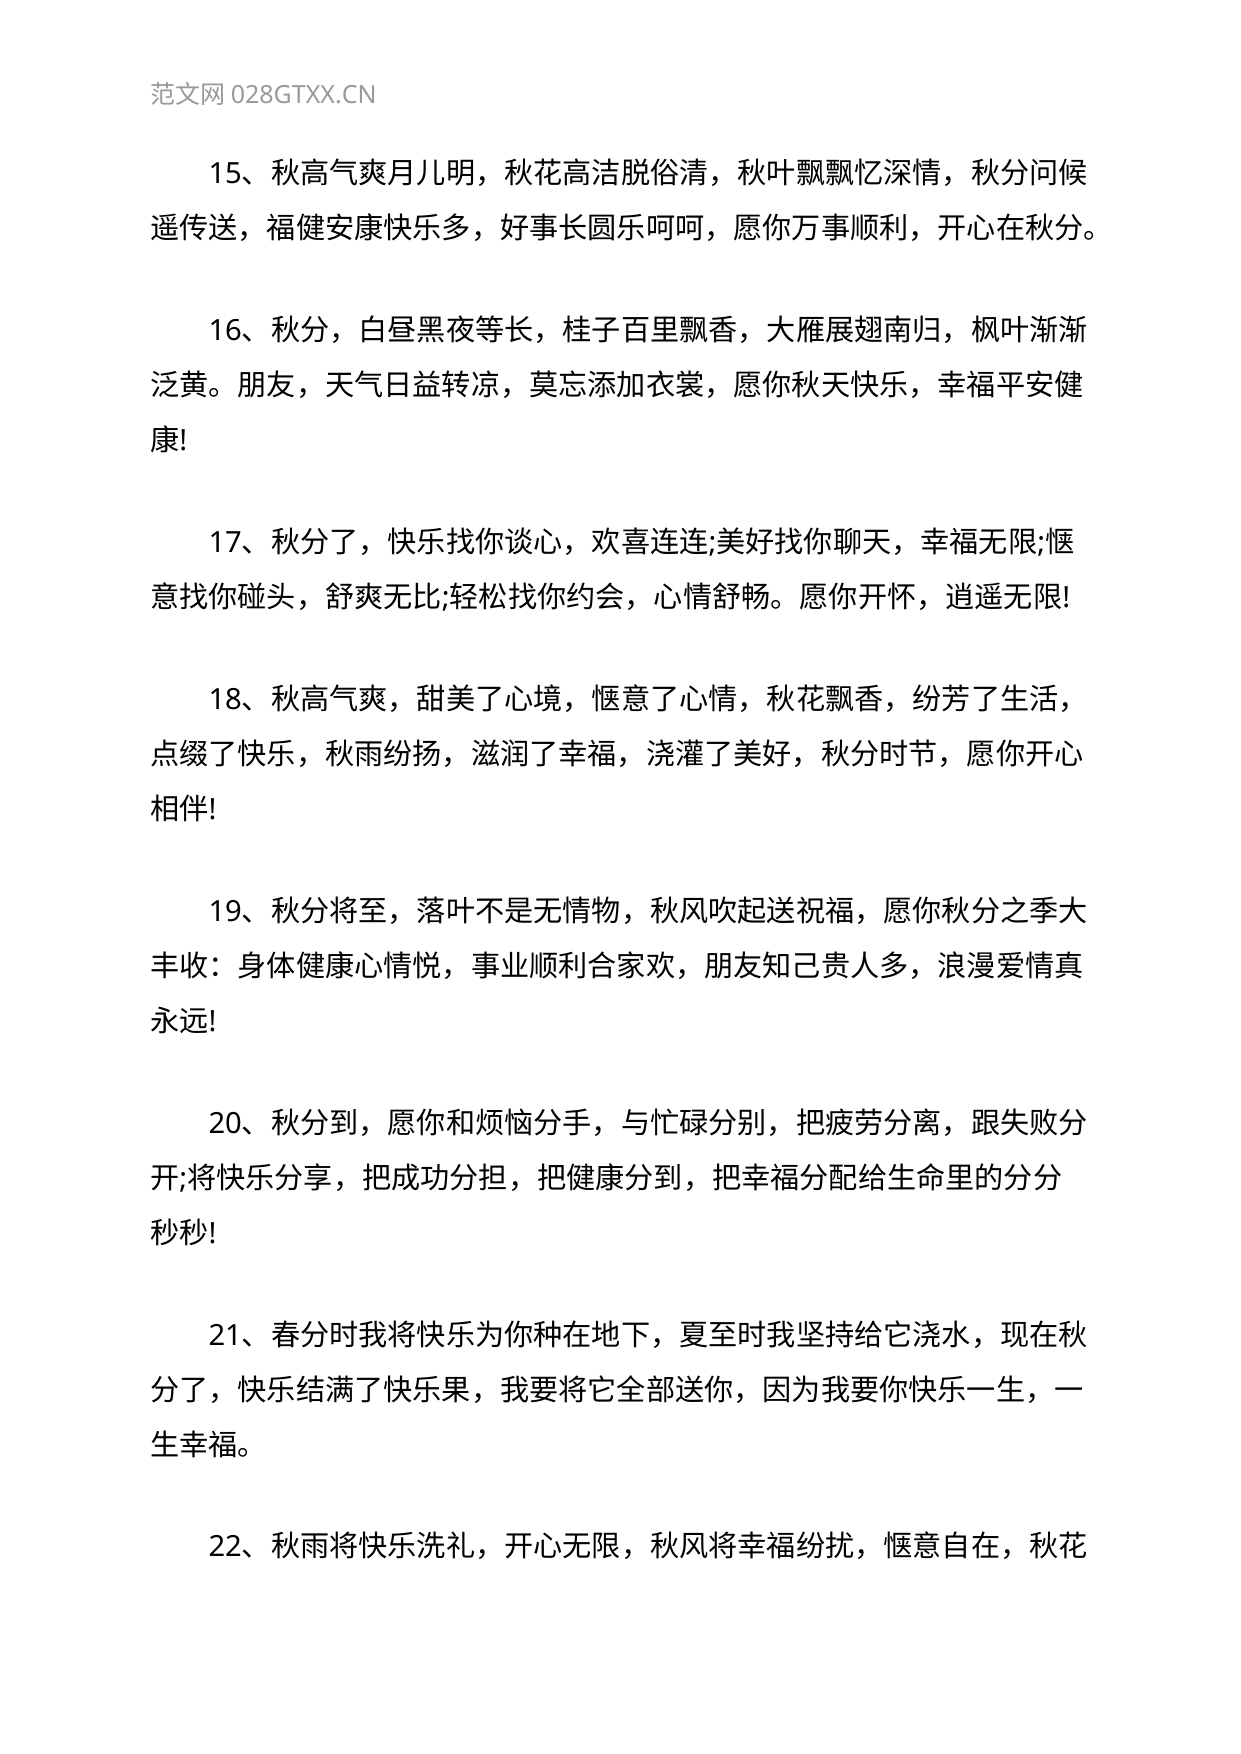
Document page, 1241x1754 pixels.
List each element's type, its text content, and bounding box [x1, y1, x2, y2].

text 20、秋分到，愿你和烦恼分手，与忙碌分别，把疲劳分离，跟失败分开;将快乐分享，把成功分担，把健康分到，把幸福分配给生命里的分分秒秒! [150, 1099, 1090, 1252]
text 21、春分时我将快乐为你种在地下，夏至时我坚持给它浇水，现在秋分了，快乐结满了快乐果，我要将它全部送你，因为我要你快乐一生，一生幸福。 [150, 1311, 1090, 1463]
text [150, 1523, 1090, 1565]
text 16、秋分，白昼黑夜等长，桂子百里飘香，大雁展翅南归，枫叶渐渐泛黄。朋友，天气日益转凉，莫忘添加衣裳，愿你秋天快乐，幸福平安健康! [150, 307, 1090, 459]
text 15、秋高气爽月儿明，秋花高洁脱俗清，秋叶飘飘忆深情，秋分问候遥传送，福健安康快乐多，好事长圆乐呵呵，愿你万事顺利，开心在秋分。 [150, 150, 1090, 247]
text 19、秋分将至，落叶不是无情物，秋风吹起送祝福，愿你秋分之季大丰收：身体健康心情悦，事业顺利合家欢，朋友知己贵人多，浪漫爱情真永远! [150, 887, 1090, 1040]
text 18、秋高气爽，甜美了心境，惬意了心情，秋花飘香，纷芳了生活，点缀了快乐，秋雨纷扬，滋润了幸福，浇灌了美好，秋分时节，愿你开心相伴! [150, 676, 1090, 828]
text 17、秋分了，快乐找你谈心，欢喜连连;美好找你聊天，幸福无限;惬意找你碰头，舒爽无比;轻松找你约会，心情舒畅。愿你开怀，逍遥无限! [150, 519, 1090, 616]
